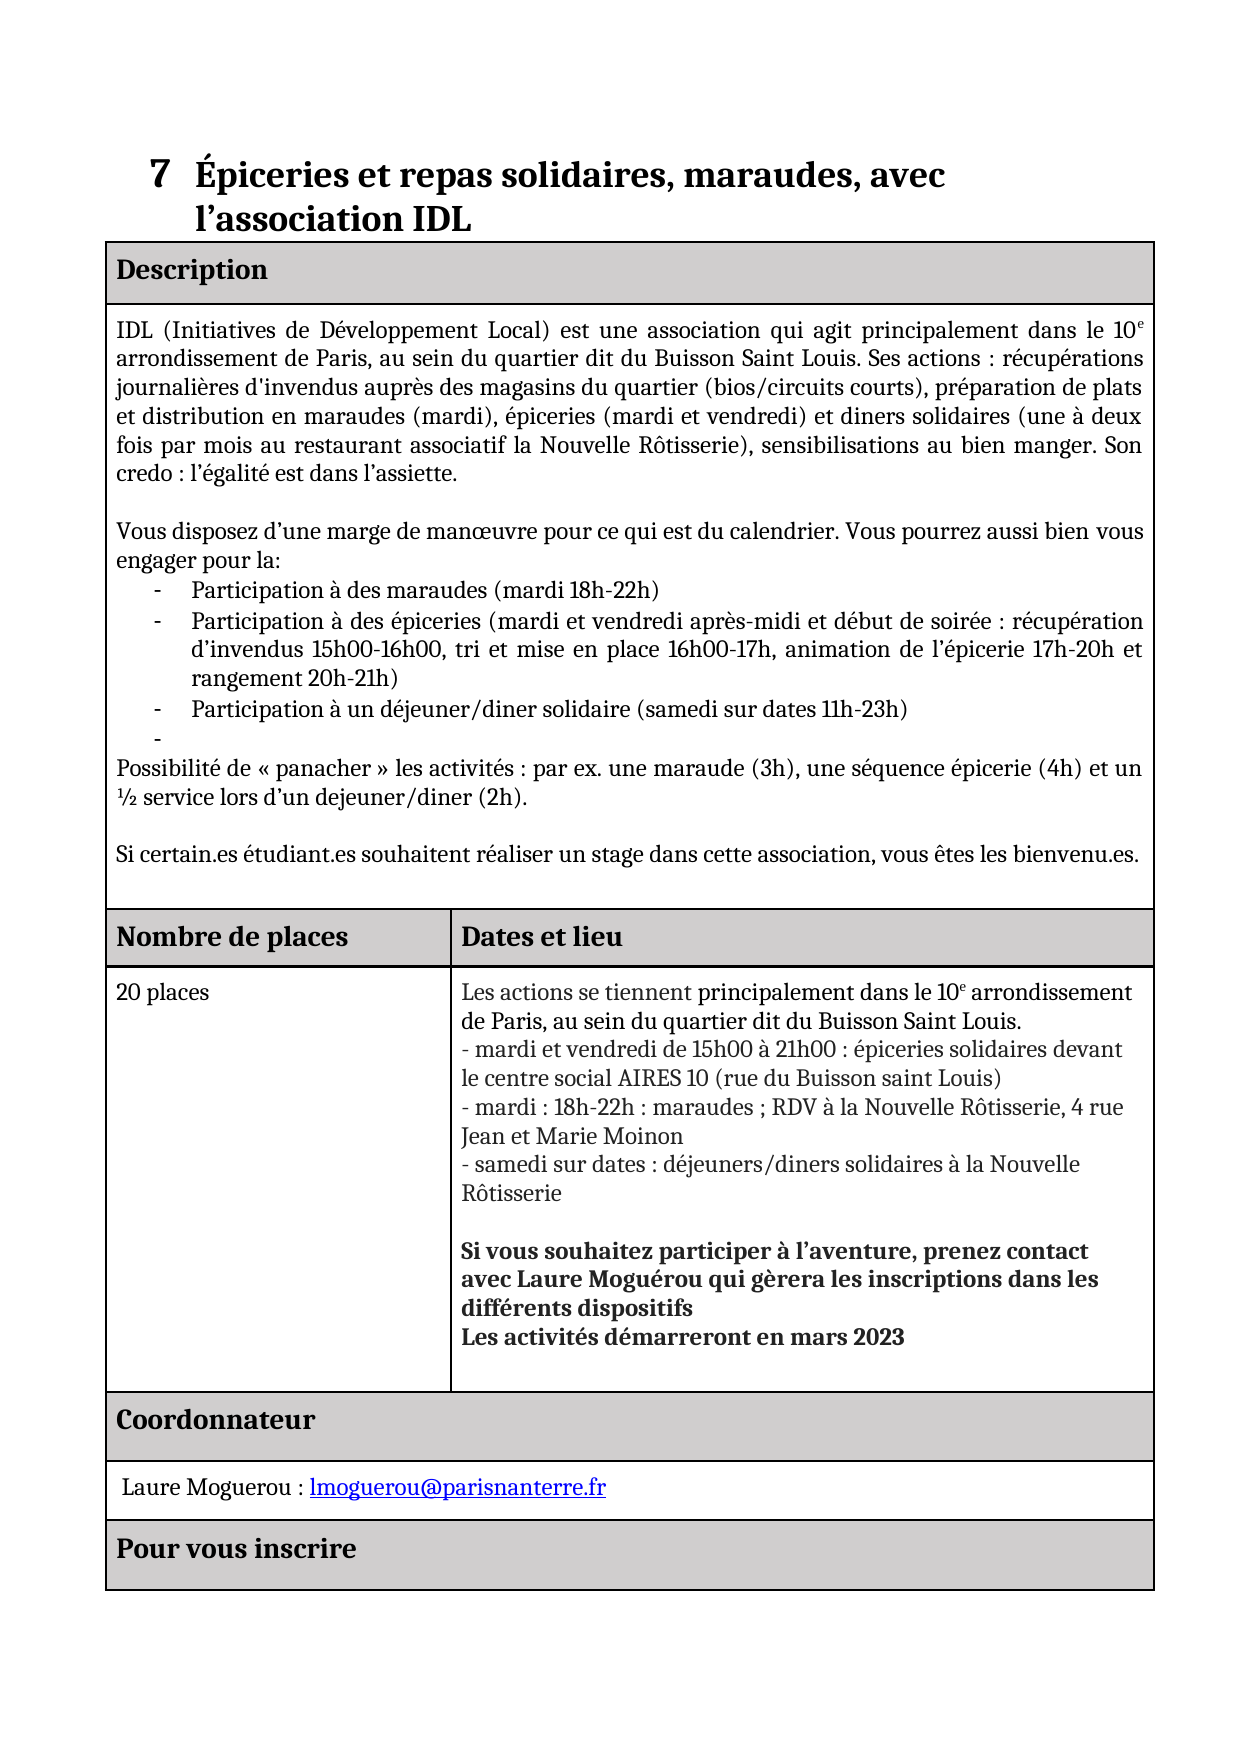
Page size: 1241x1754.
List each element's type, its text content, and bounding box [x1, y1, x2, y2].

table_cell Pour vous inscrire [107, 1521, 1153, 1589]
table_cell IDL (Initiatives de Développement Local) est une association qui agit principalement dans le 10e arrondissement de Paris, au sein du quartier dit du Buisson Saint Louis. Ses actions : récupérations journalières d'invendus auprès des magasins du quartier (bios/circuits courts), préparation de plats et distribution en maraudes (mardi), épiceries (mardi et vendredi) et diners solidaires (une à deux fois par mois au restaurant associatif la Nouvelle Rôtisserie), sensibilisations au bien manger. Son credo : l’égalité est dans l’assiette. Vous disposez d’une marge de manœuvre pour ce qui est du calendrier. Vous pourrez aussi bien vous engager pour la: Participation à des maraudes (mardi 18h-22h) Participation à des épiceries (mardi et vendredi après-midi et début de soirée : récupération d’invendus 15h00-16h00, tri et mise en place 16h00-17h, animation de l’épicerie 17h-20h et rangement 20h-21h) Participation à un déjeuner/diner solidaire (samedi sur dates 11h-23h) Possibilité de « panacher » les activités : par ex. une maraude (3h), une séquence épicerie (4h) et un ½ service lors d’un dejeuner/diner (2h). Si certain.es étudiant.es souhaitent réaliser un stage dans cette association, vous êtes les bienvenu.es. [107, 305, 1153, 908]
table_cell 20 places [107, 968, 450, 1391]
table_cell Les actions se tiennent principalement dans le 10e arrondissement de Paris, au sein du quartier dit du Buisson Saint Louis. - mardi et vendredi de 15h00 à 21h00 : épiceries solidaires devant le centre social AIRES 10 (rue du Buisson saint Louis) - mardi : 18h-22h : maraudes ; RDV à la Nouvelle Rôtisserie, 4 rue Jean et Marie Moinon - samedi sur dates : déjeuners/diners solidaires à la Nouvelle Rôtisserie Si vous souhaitez participer à l’aventure, prenez contact avec Laure Moguérou qui gèrera les inscriptions dans les différents dispositifs Les activités démarreront en mars 2023 [452, 968, 1153, 1391]
table_header Description [107, 243, 1153, 303]
table_cell Nombre de places [107, 910, 450, 965]
subtitle Épiceries et repas solidaires, maraudes, avec l’association IDL [150, 150, 1090, 241]
table_cell Laure Moguerou : lmoguerou@parisnanterre.fr [107, 1462, 1153, 1519]
table_cell Dates et lieu [452, 910, 1153, 965]
table_cell Coordonnateur [107, 1393, 1153, 1460]
